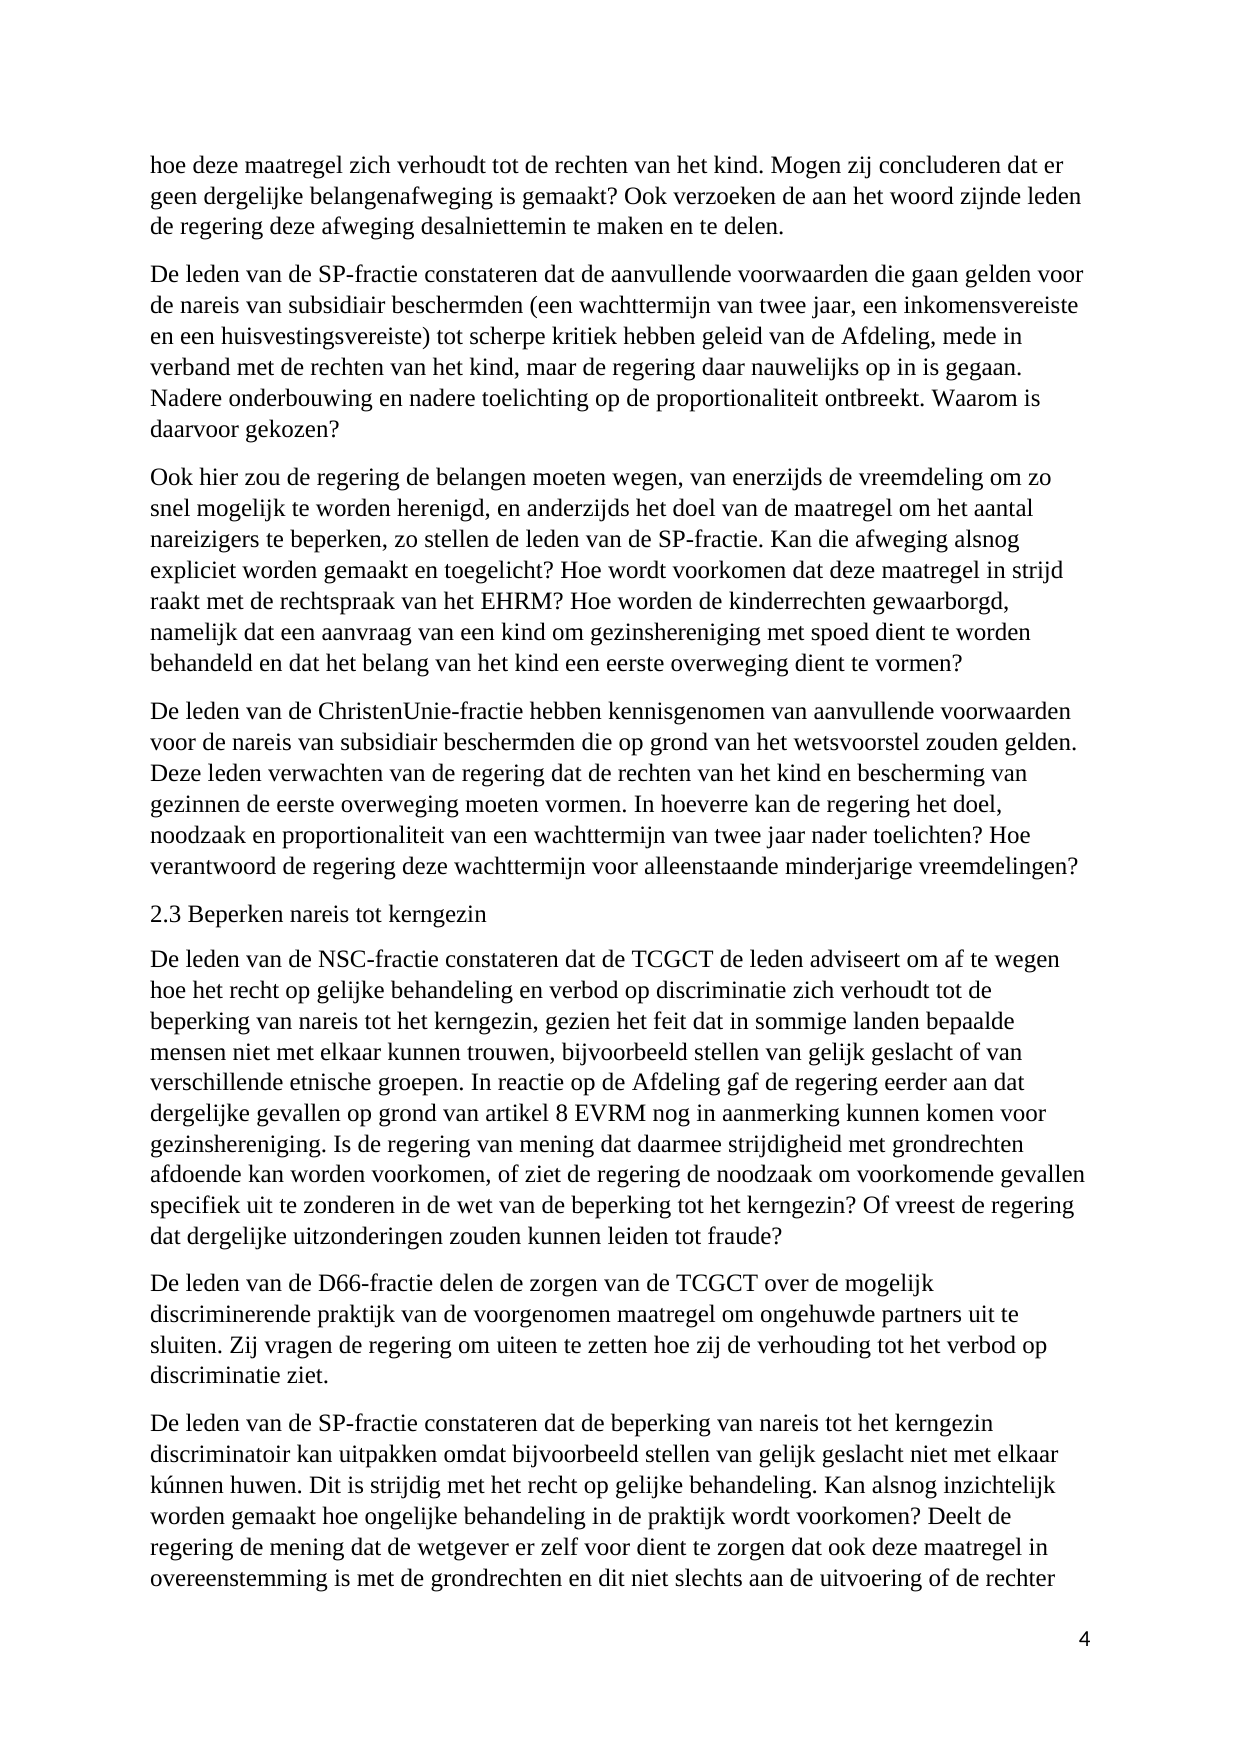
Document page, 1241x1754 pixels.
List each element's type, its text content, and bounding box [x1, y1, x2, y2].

text De leden van de NSC-fractie constateren dat de TCGCT de leden adviseert om af te wegen hoe het recht op gelijke behandeling en verbod op discriminatie zich verhoudt tot de beperking van nareis tot het kerngezin, gezien het feit dat in sommige landen bepaalde mensen niet met elkaar kunnen trouwen, bijvoorbeeld stellen van gelijk geslacht of van verschillende etnische groepen. In reactie op de Afdeling gaf de regering eerder aan dat dergelijke gevallen op grond van artikel 8 EVRM nog in aanmerking kunnen komen voor gezinshereniging. Is de regering van mening dat daarmee strijdigheid met grondrechten afdoende kan worden voorkomen, of ziet de regering de noodzaak om voorkomende gevallen specifiek uit te zonderen in de wet van de beperking tot het kerngezin? Of vreest de regering dat dergelijke uitzonderingen zouden kunnen leiden tot fraude? [150, 944, 1090, 1250]
text Ook hier zou de regering de belangen moeten wegen, van enerzijds de vreemdeling om zo snel mogelijk te worden herenigd, en anderzijds het doel van de maatregel om het aantal nareizigers te beperken, zo stellen de leden van de SP-fractie. Kan die afweging alsnog expliciet worden gemaakt en toegelicht? Hoe wordt voorkomen dat deze maatregel in strijd raakt met de rechtspraak van het EHRM? Hoe worden de kinderrechten gewaarborgd, namelijk dat een aanvraag van een kind om gezinshereniging met spoed dient te worden behandeld en dat het belang van het kind een eerste overweging dient te vormen? [150, 462, 1090, 677]
text 2.3 Beperken nareis tot kerngezin [150, 899, 1090, 928]
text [150, 1408, 1090, 1592]
text De leden van de SP-fractie constateren dat de aanvullende voorwaarden die gaan gelden voor de nareis van subsidiair beschermden (een wachttermijn van twee jaar, een inkomensvereiste en een huisvestingsvereiste) tot scherpe kritiek hebben geleid van de Afdeling, mede in verband met de rechten van het kind, maar de regering daar nauwelijks op in is gegaan. Nadere onderbouwing en nadere toelichting op de proportionaliteit ontbreekt. Waarom is daarvoor gekozen? [150, 259, 1090, 443]
text De leden van de D66-fractie delen de zorgen van de TCGCT over de mogelijk discriminerende praktijk van de voorgenomen maatregel om ongehuwde partners uit te sluiten. Zij vragen de regering om uiteen te zetten hoe zij de verhouding tot het verbod op discriminatie ziet. [150, 1268, 1090, 1389]
text De leden van de ChristenUnie-fractie hebben kennisgenomen van aanvullende voorwaarden voor de nareis van subsidiair beschermden die op grond van het wetsvoorstel zouden gelden. Deze leden verwachten van de regering dat de rechten van het kind en bescherming van gezinnen de eerste overweging moeten vormen. In hoeverre kan de regering het doel, noodzaak en proportionaliteit van een wachttermijn van twee jaar nader toelichten? Hoe verantwoord de regering deze wachttermijn voor alleenstaande minderjarige vreemdelingen? [150, 696, 1090, 880]
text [150, 150, 1090, 240]
